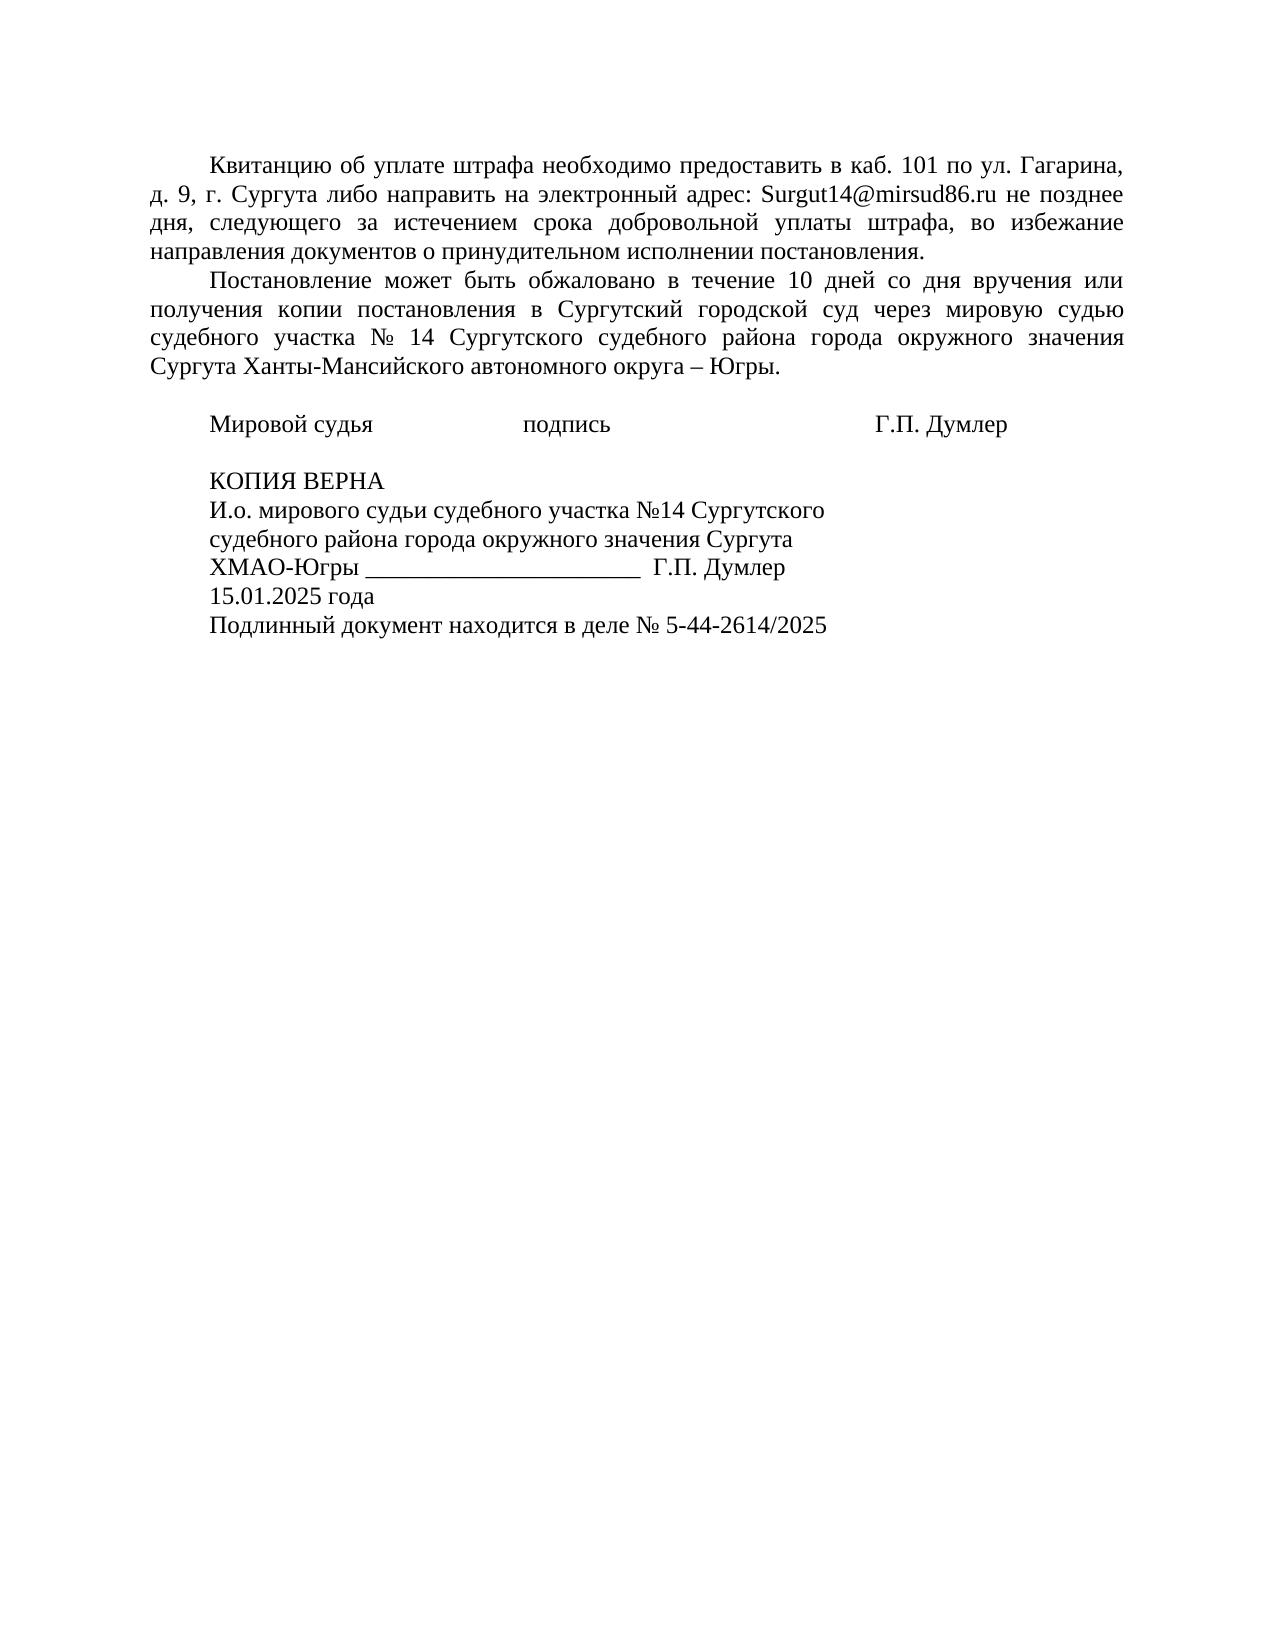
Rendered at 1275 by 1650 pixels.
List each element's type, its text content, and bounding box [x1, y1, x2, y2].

text КОПИЯ ВЕРНА [150, 466, 1125, 495]
text ХМАО-Югры ______________________ Г.П. Думлер [150, 552, 1125, 581]
text судебного района города окружного значения Сургута [150, 524, 1125, 552]
text Мировой судья подпись Г.П. Думлер [150, 409, 1125, 437]
text Подлинный документ находится в деле № 5-44-2614/2025 [150, 610, 1125, 639]
text 15.01.2025 года [150, 581, 1125, 610]
text Постановление может быть обжаловано в течение 10 дней со дня вручения или получения копии постановления в Сургутский городской суд через мировую судью судебного участка № 14 Сургутского судебного района города окружного значения Сургута Ханты-Мансийского автономного округа – Югры. [150, 265, 1125, 380]
text Квитанцию об уплате штрафа необходимо предоставить в каб. 101 по ул. Гагарина, д. 9, г. Сургута либо направить на электронный адрес: Surgut14@mirsud86.ru не позднее дня, следующего за истечением срока добровольной уплаты штрафа, во избежание направления документов о принудительном исполнении постановления. [150, 150, 1125, 265]
text И.о. мирового судьи судебного участка №14 Сургутского [150, 495, 1125, 524]
